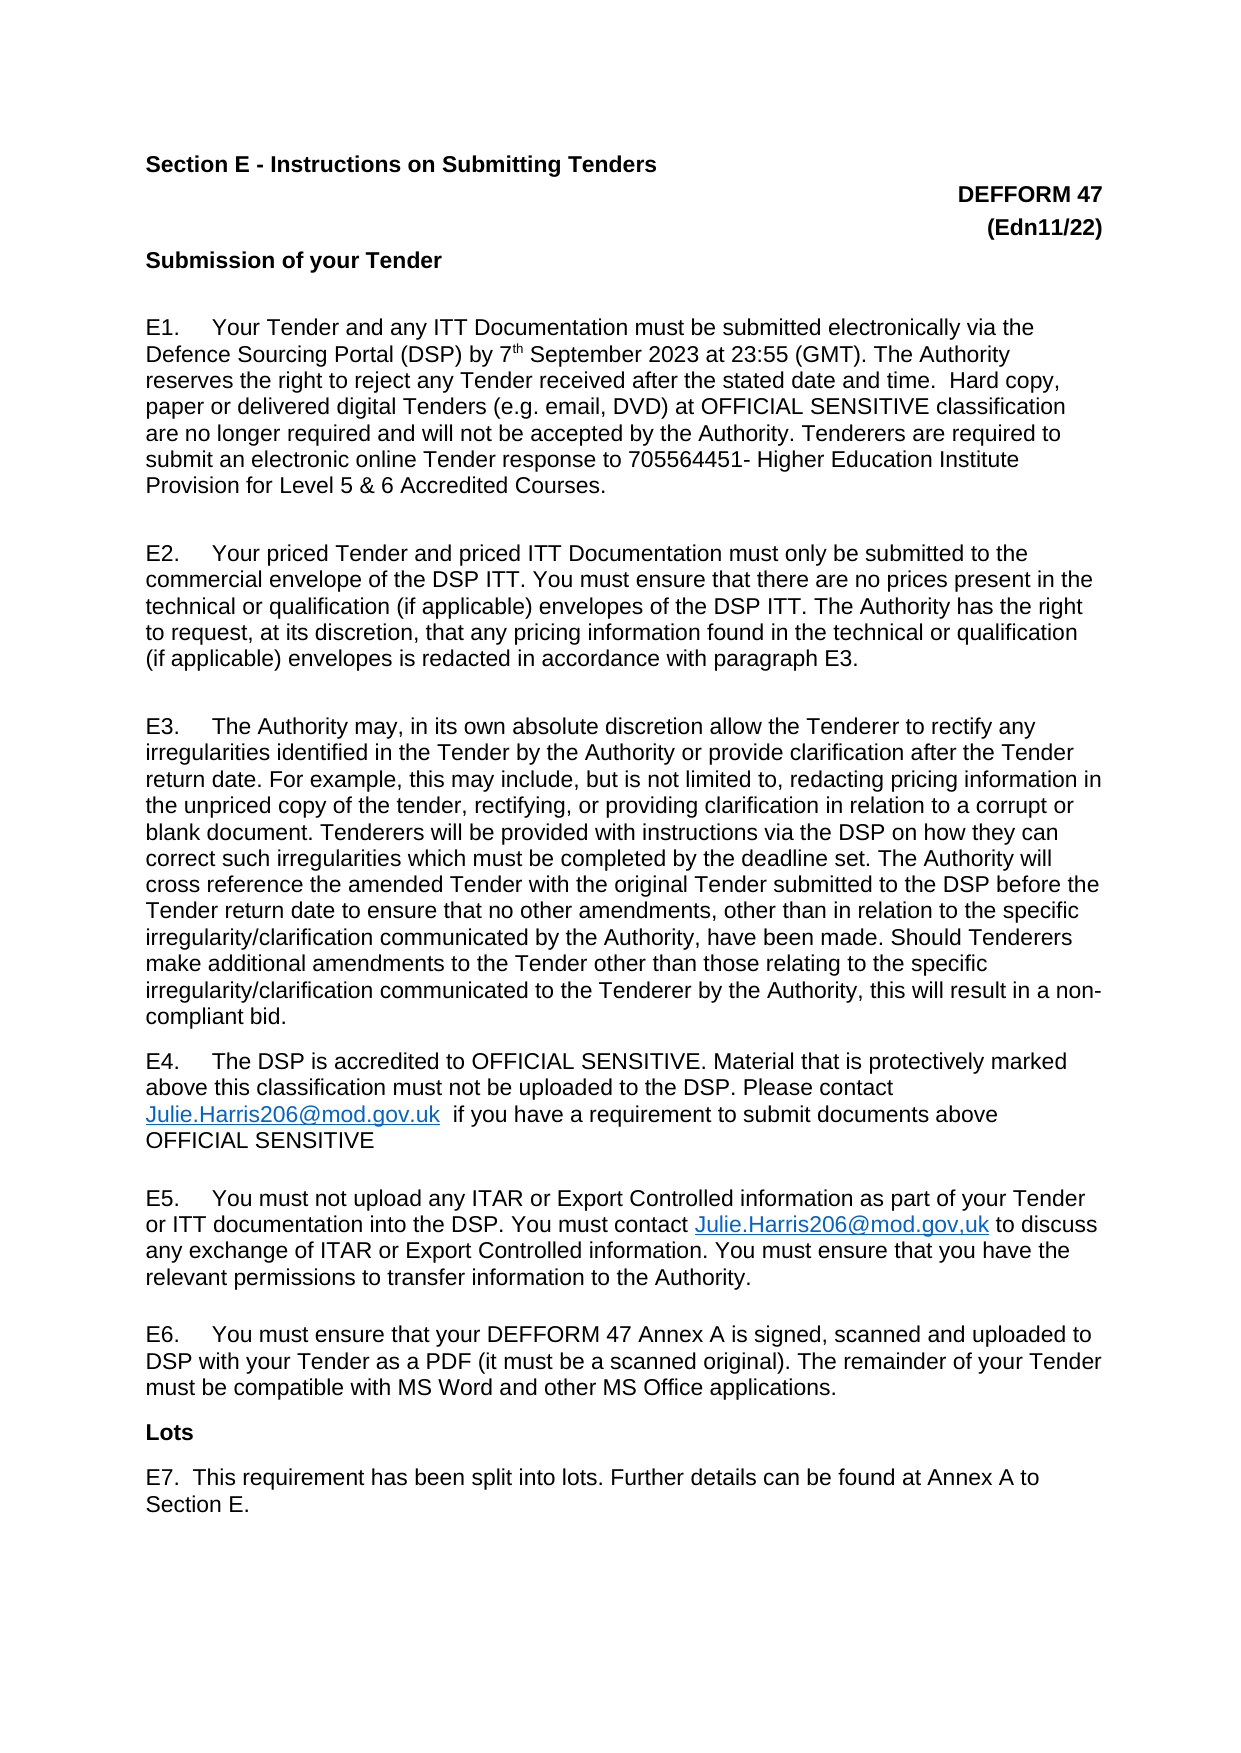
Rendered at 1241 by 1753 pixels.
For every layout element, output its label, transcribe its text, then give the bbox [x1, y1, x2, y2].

text E5. You must not upload any ITAR or Export Controlled information as part of your Tender or ITT documentation into the DSP. You must contact Julie.Harris206@mod.gov,uk to discuss any exchange of ITAR or Export Controlled information. You must ensure that you have the relevant permissions to transfer information to the Authority. [145, 1185, 1103, 1290]
text E4. The DSP is accredited to OFFICIAL SENSITIVE. Material that is protectively marked above this classification must not be uploaded to the DSP. Please contact Julie.Harris206@mod.gov.uk if you have a requirement to submit documents above OFFICIAL SENSITIVE [145, 1048, 1103, 1153]
text E6. You must ensure that your DEFFORM 47 Annex A is signed, scanned and uploaded to DSP with your Tender as a PDF (it must be a scanned original). The remainder of your Tender must be compatible with MS Word and other MS Office applications. [145, 1321, 1103, 1400]
text E7. This requirement has been split into lots. Further details can be found at Annex A to Section E. [145, 1464, 1103, 1517]
text E1. Your Tender and any ITT Documentation must be submitted electronically via the Defence Sourcing Portal (DSP) by 7th September 2023 at 23:55 (GMT). The Authority reserves the right to reject any Tender received after the stated date and time. Hard copy, paper or delivered digital Tenders (e.g. email, DVD) at OFFICIAL SENSITIVE classification are no longer required and will not be accepted by the Authority. Tenderers are required to submit an electronic online Tender response to 705564451- Higher Education Institute Provision for Level 5 & 6 Accredited Courses. [145, 314, 1103, 499]
text E3. The Authority may, in its own absolute discretion allow the Tenderer to rectify any irregularities identified in the Tender by the Authority or provide clarification after the Tender return date. For example, this may include, but is not limited to, redacting pricing information in the unpriced copy of the tender, rectifying, or providing clarification in relation to a corrupt or blank document. Tenderers will be provided with instructions via the DSP on how they can correct such irregularities which must be completed by the deadline set. The Authority will cross reference the amended Tender with the original Tender submitted to the DSP before the Tender return date to ensure that no other amendments, other than in relation to the specific irregularity/clarification communicated by the Authority, have been made. Should Tenderers make additional amendments to the Tender other than those relating to the specific irregularity/clarification communicated to the Tenderer by the Authority, this will result in a non-compliant bid. [145, 713, 1103, 1029]
text DEFFORM 47 [145, 181, 1103, 208]
text E2. Your priced Tender and priced ITT Documentation must only be submitted to the commercial envelope of the DSP ITT. You must ensure that there are no prices present in the technical or qualification (if applicable) envelopes of the DSP ITT. The Authority has the right to request, at its discretion, that any pricing information found in the technical or qualification (if applicable) envelopes is redacted in accordance with paragraph E3. [145, 540, 1103, 672]
text Section E - Instructions on Submitting Tenders [145, 151, 1091, 178]
text Submission of your Tender [145, 247, 1103, 273]
text (Edn11/22) [145, 214, 1103, 240]
text Lots [145, 1419, 1103, 1446]
